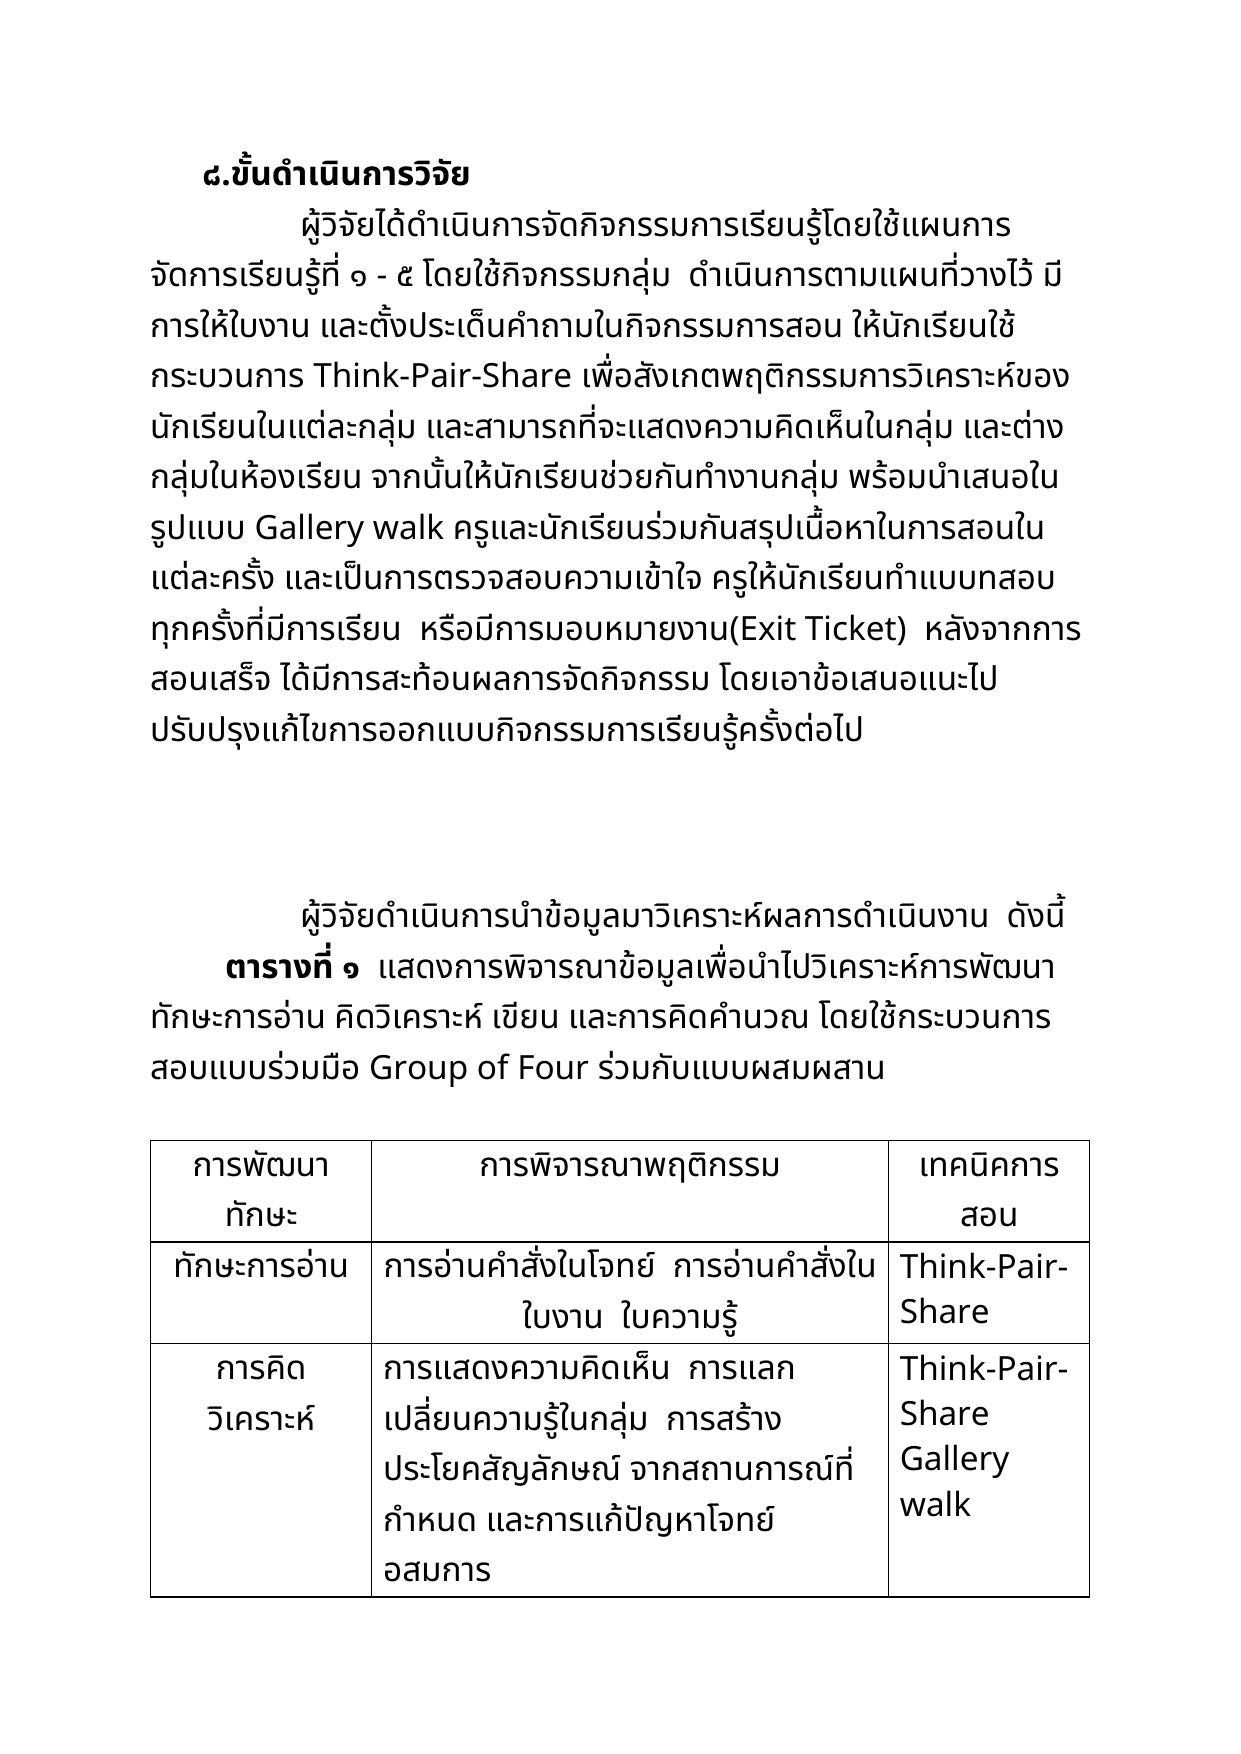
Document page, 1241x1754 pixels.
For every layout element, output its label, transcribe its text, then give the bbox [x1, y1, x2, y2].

table_cell ทักษะการอ่าน [151, 1243, 371, 1343]
text ผู้วิจัยดำเนินการนำข้อมูลมาวิเคราะห์ผลการดำเนินงาน ดังนี้ [150, 892, 1090, 943]
text ๘.ขั้นดำเนินการวิจัย [150, 150, 1090, 201]
table_cell Think-Pair-Share Gallery walk [889, 1344, 1089, 1596]
table_cell การคิด วิเคราะห์ [151, 1344, 371, 1596]
table_cell การแสดงความคิดเห็น การแลกเปลี่ยนความรู้ในกลุ่ม การสร้างประโยคสัญลักษณ์ จากสถานการณ์ที่กำหนด และการแก้ปัญหาโจทย์อสมการ [372, 1344, 888, 1596]
table_header เทคนิคการสอน [889, 1141, 1089, 1241]
table_header การพัฒนาทักษะ [151, 1141, 371, 1241]
table_cell การอ่านคำสั่งในโจทย์ การอ่านคำสั่งในใบงาน ใบความรู้ [372, 1243, 888, 1343]
text ตารางที่ ๑ แสดงการพิจารณาข้อมูลเพื่อนำไปวิเคราะห์การพัฒนาทักษะการอ่าน คิดวิเคราะห์ เขียน และการคิดคำนวณ โดยใช้กระบวนการสอบแบบร่วมมือ Group of Four ร่วมกับแบบผสมผสาน [150, 943, 1090, 1094]
text ผู้วิจัยได้ดำเนินการจัดกิจกรรมการเรียนรู้โดยใช้แผนการจัดการเรียนรู้ที่ ๑ - ๕ โดยใช้กิจกรรมกลุ่ม ดำเนินการตามแผนที่วางไว้ มีการให้ใบงาน และตั้งประเด็นคำถามในกิจกรรมการสอน ให้นักเรียนใช้กระบวนการ Think-Pair-Share เพื่อสังเกตพฤติกรรมการวิเคราะห์ของนักเรียนในแต่ละกลุ่ม และสามารถที่จะแสดงความคิดเห็นในกลุ่ม และต่างกลุ่มในห้องเรียน จากนั้นให้นักเรียนช่วยกันทำงานกลุ่ม พร้อมนำเสนอในรูปแบบ Gallery walk ครูและนักเรียนร่วมกันสรุปเนื้อหาในการสอนในแต่ละครั้ง และเป็นการตรวจสอบความเข้าใจ ครูให้นักเรียนทำแบบทสอบทุกครั้งที่มีการเรียน หรือมีการมอบหมายงาน(Exit Ticket) หลังจากการสอนเสร็จ ได้มีการสะท้อนผลการจัดกิจกรรม โดยเอาข้อเสนอแนะไปปรับปรุงแก้ไขการออกแบบกิจกรรมการเรียนรู้ครั้งต่อไป [150, 201, 1090, 756]
table_header การพิจารณาพฤติกรรม [372, 1141, 888, 1241]
table_cell Think-Pair-Share [889, 1243, 1089, 1343]
